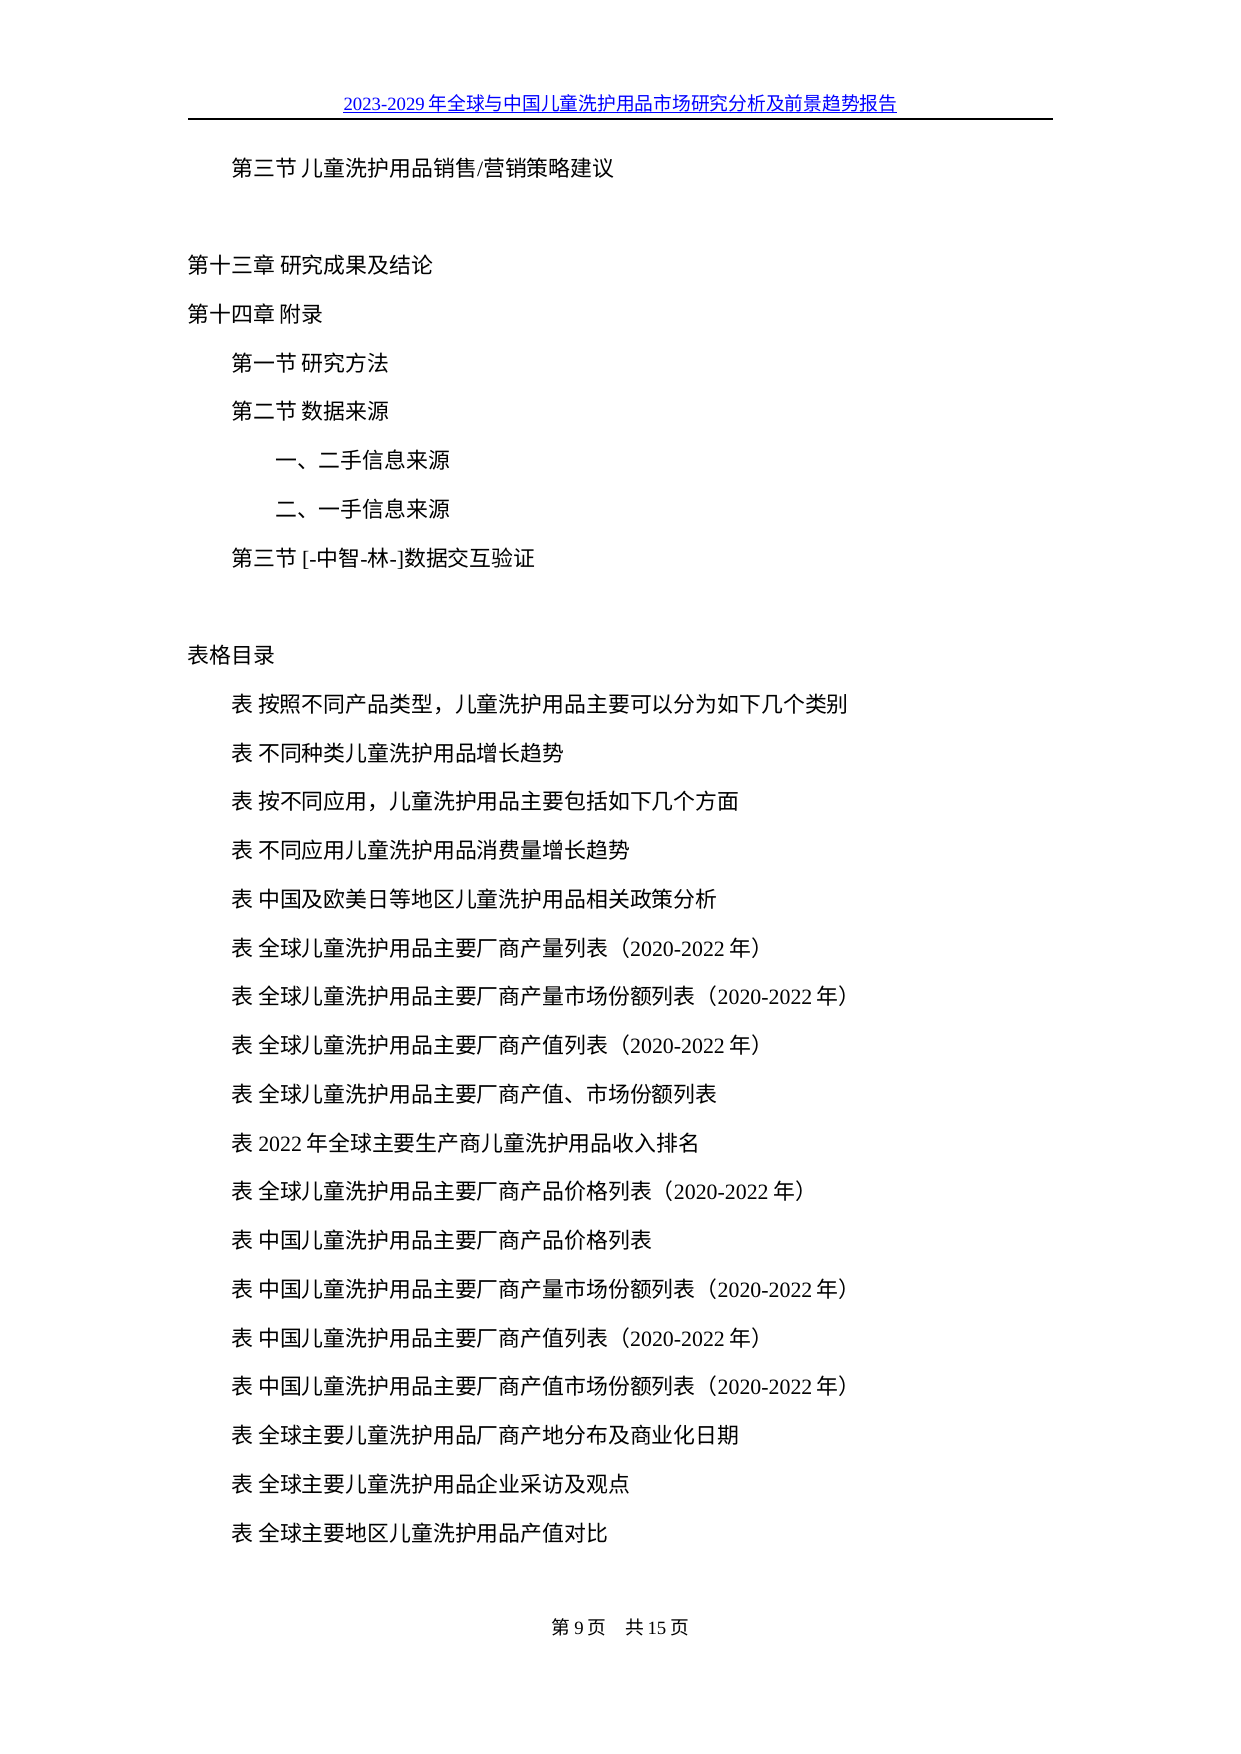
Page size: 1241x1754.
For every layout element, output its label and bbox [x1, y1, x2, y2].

text [187, 150, 1053, 1548]
